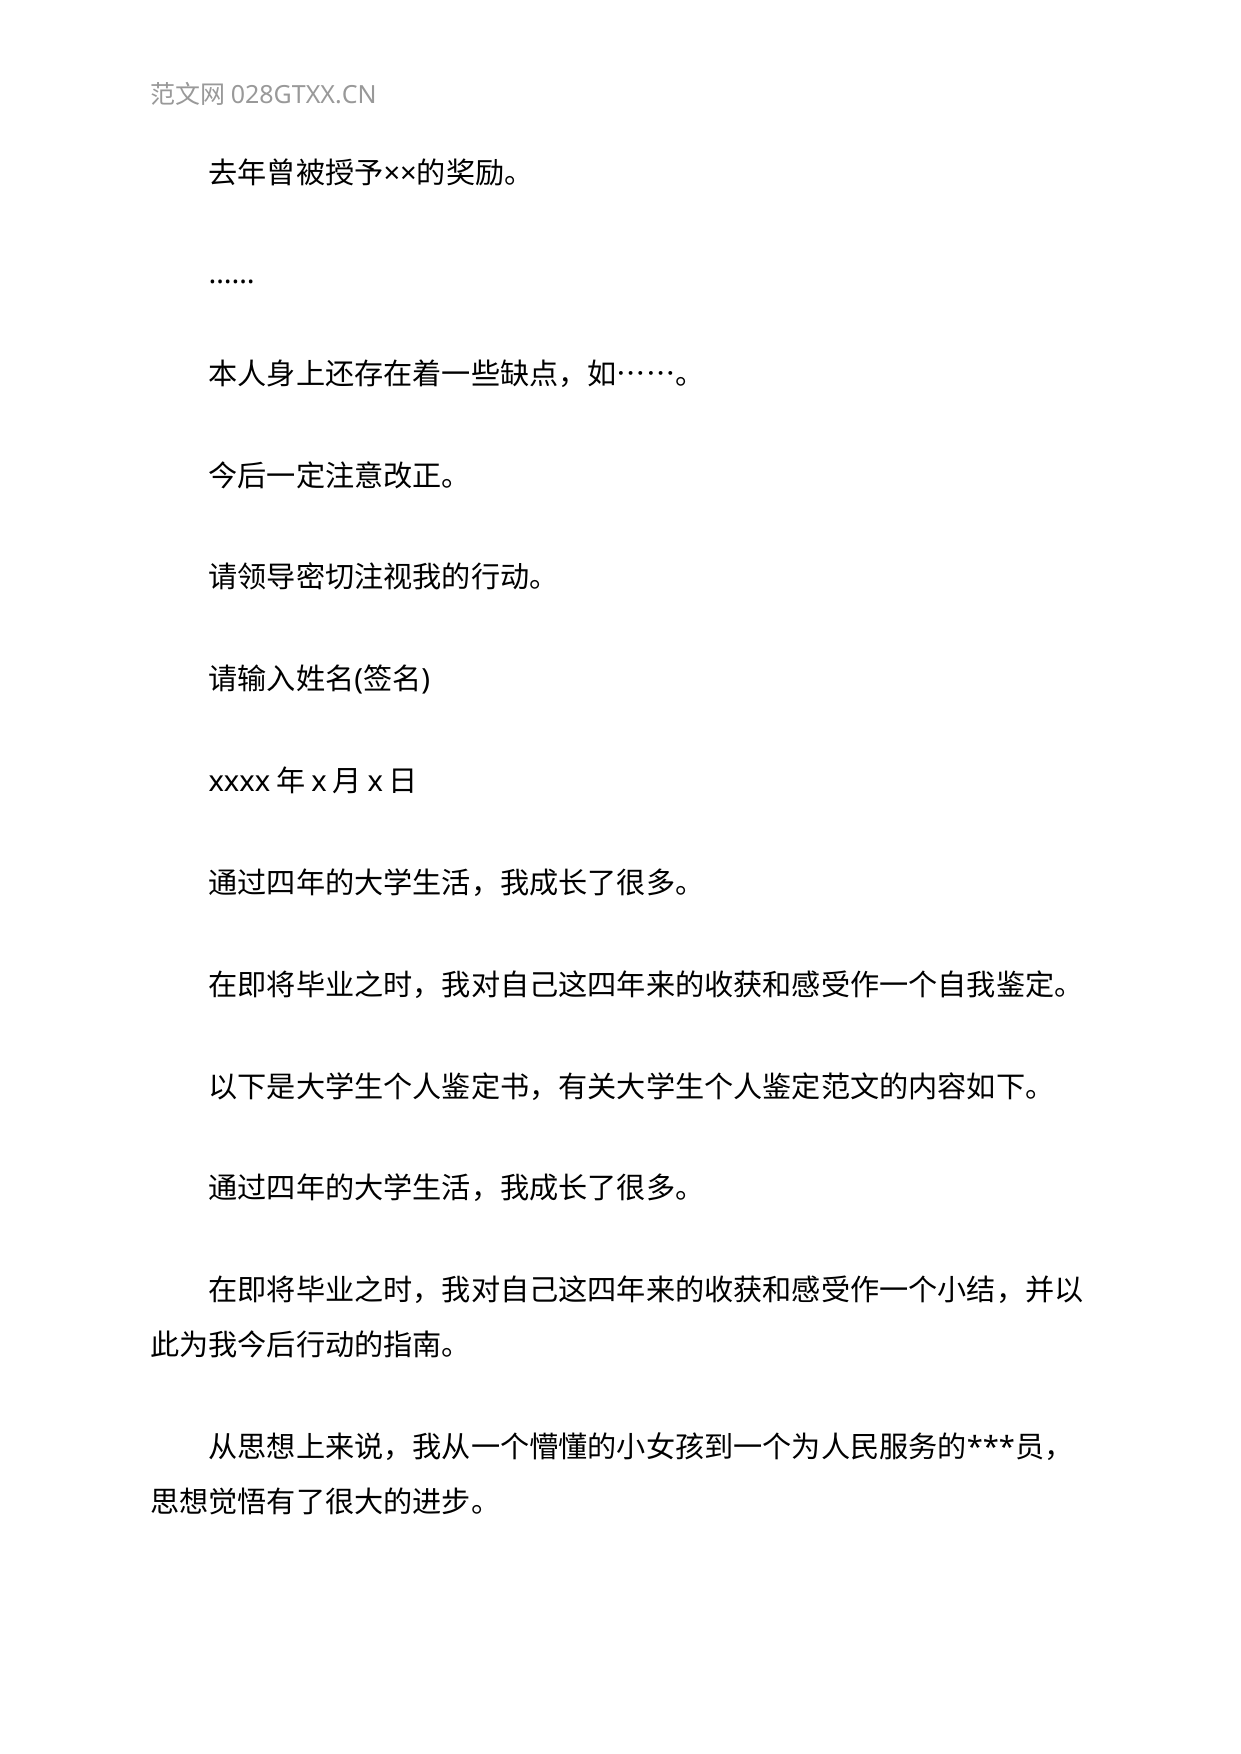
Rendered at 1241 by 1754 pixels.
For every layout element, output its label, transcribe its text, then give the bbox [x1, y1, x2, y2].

text 请领导密切注视我的行动。 [150, 554, 1090, 596]
text 去年曾被授予××的奖励。 [150, 150, 1090, 192]
text 本人身上还存在着一些缺点，如……。 [150, 350, 1090, 393]
text 在即将毕业之时，我对自己这四年来的收获和感受作一个自我鉴定。 [150, 961, 1090, 1004]
text 以下是大学生个人鉴定书，有关大学生个人鉴定范文的内容如下。 [150, 1063, 1090, 1106]
text 今后一定注意改正。 [150, 452, 1090, 494]
text 从思想上来说，我从一个懵懂的小女孩到一个为人民服务的***员，思想觉悟有了很大的进步。 [150, 1423, 1090, 1521]
text xxxx年x月x日 [150, 758, 1090, 800]
text 在即将毕业之时，我对自己这四年来的收获和感受作一个小结，并以此为我今后行动的指南。 [150, 1267, 1090, 1364]
text 通过四年的大学生活，我成长了很多。 [150, 860, 1090, 902]
text 通过四年的大学生活，我成长了很多。 [150, 1165, 1090, 1207]
text …… [150, 252, 1090, 292]
text 请输入姓名(签名) [150, 656, 1090, 698]
